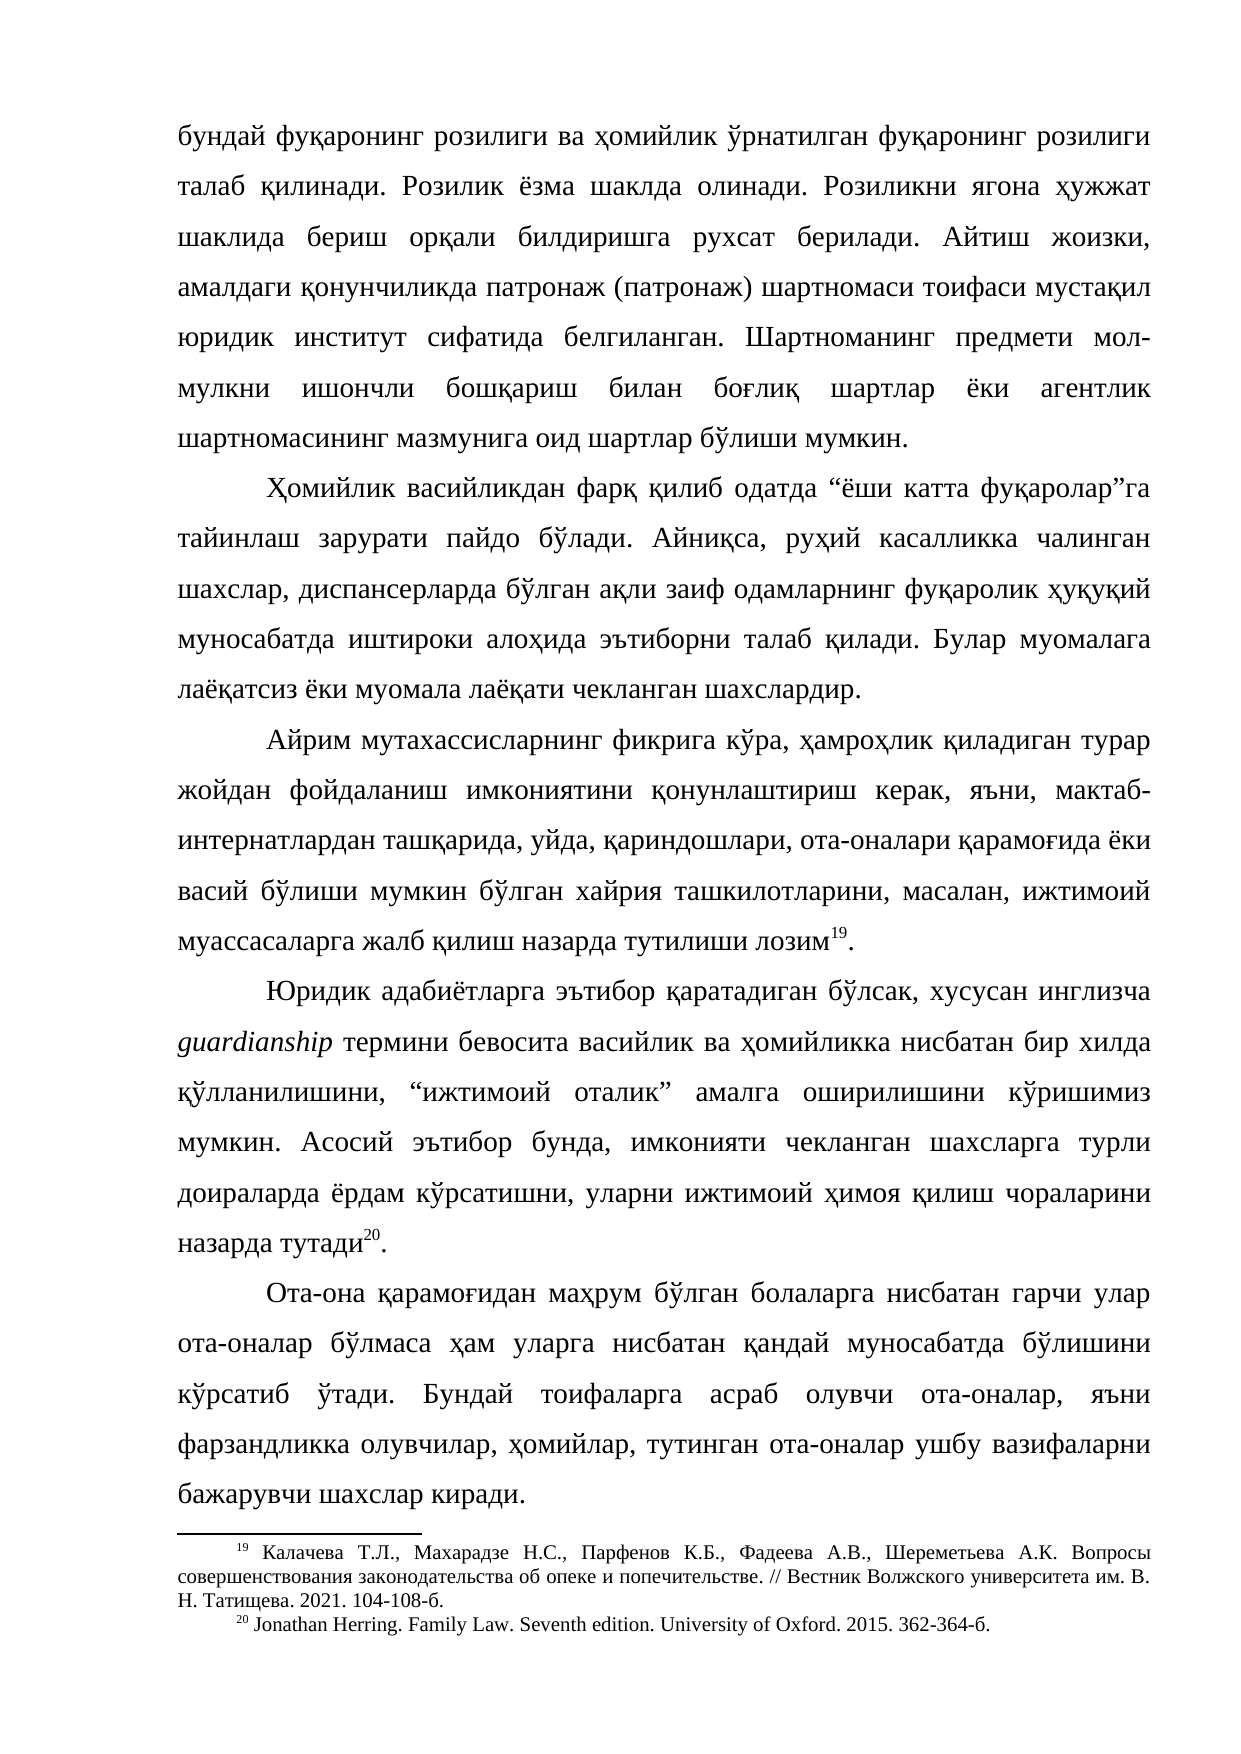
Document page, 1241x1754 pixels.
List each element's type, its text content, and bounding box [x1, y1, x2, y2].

text Ҳомийлик васийликдан фарқ қилиб одатда “ёши катта фуқаролар”га тайинлаш зарурати пайдо бўлади. Айниқса, руҳий касалликка чалинган шахслар, диспансерларда бўлган ақли заиф одамларнинг фуқаролик ҳуқуқий муносабатда иштироки алоҳида эътиборни талаб қилади. Булар муомалага лаёқатсиз ёки муомала лаёқати чекланган шахслардир. [177, 470, 1152, 705]
text Айрим мутахассисларнинг фикрига кўра, ҳамроҳлик қиладиган турар жойдан фойдаланиш имкониятини қонунлаштириш керак, яъни, мактаб-интернатлардан ташқарида, уйда, қариндошлари, ота-оналари қарамоғида ёки васий бўлиши мумкин бўлган хайрия ташкилотларини, масалан, ижтимоий муассасаларга жалб қилиш назарда тутилиши лозим. [177, 722, 1152, 957]
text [177, 118, 1152, 453]
text Ота-она қарамоғидан маҳрум бўлган болаларга нисбатан гарчи улар ота-оналар бўлмаса ҳам уларга нисбатан қандай муносабатда бўлишини кўрсатиб ўтади. Бундай тоифаларга асраб олувчи ота-оналар, яъни фарзандликка олувчилар, ҳомийлар, тутинган ота-оналар ушбу вазифаларни бажарувчи шахслар киради. [177, 1275, 1152, 1510]
text Юридик адабиётларга эътибор қаратадиган бўлсак, хусусан инглизча guardianship термини бевосита васийлик ва ҳомийликка нисбатан бир хилда қўлланилишини, “ижтимоий оталик” амалга оширилишини кўришимиз мумкин. Асосий эътибор бунда, имконияти чекланган шахсларга турли доираларда ёрдам кўрсатишни, уларни ижтимоий ҳимоя қилиш чораларини назарда тутади. [177, 973, 1152, 1258]
